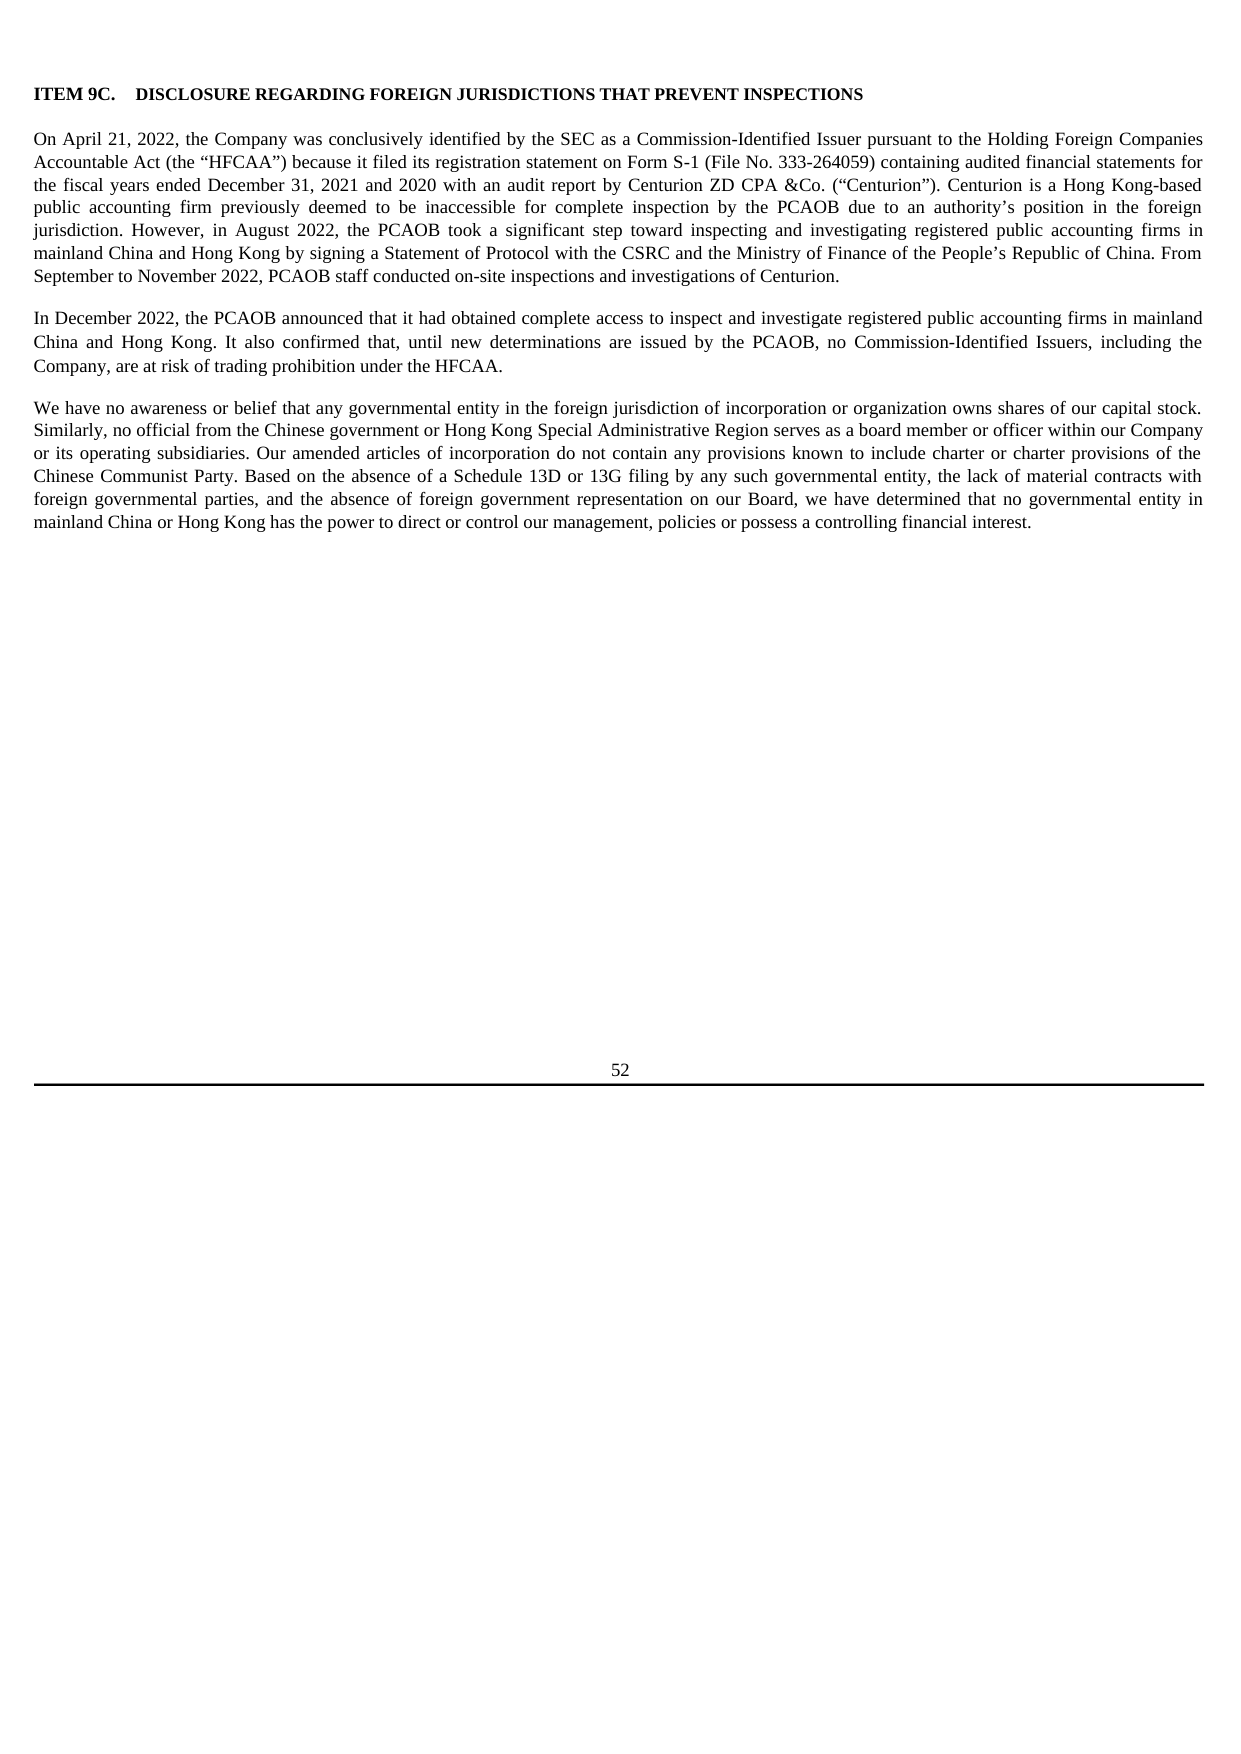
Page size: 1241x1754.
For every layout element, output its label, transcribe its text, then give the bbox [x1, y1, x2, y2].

text We have no awareness or belief that any governmental entity in the foreign jurisdiction of incorporation or organization owns shares of our capital stock. Similarly, no official from the Chinese government or Hong Kong Special Administrative Region serves as a board member or officer within our Company or its operating subsidiaries. Our amended articles of incorporation do not contain any provisions known to include charter or charter provisions of the Chinese Communist Party. Based on the absence of a Schedule 13D or 13G filing by any such governmental entity, the lack of material contracts with foreign governmental parties, and the absence of foreign government representation on our Board, we have determined that no governmental entity in mainland China or Hong Kong has the power to direct or control our management, policies or possess a controlling financial interest. [33, 397, 1205, 532]
text In December 2022, the PCAOB announced that it had obtained complete access to inspect and investigate registered public accounting firms in mainland China and Hong Kong. It also confirmed that, until new determinations are issued by the PCAOB, no Commission-Identified Issuers, including the Company, are at risk of trading prohibition under the HFCAA. [33, 307, 1205, 376]
text ITEM 9C. DISCLOSURE REGARDING FOREIGN JURISDICTIONS THAT PREVENT INSPECTIONS [33, 82, 1205, 104]
text 52 [33, 1059, 1207, 1081]
text On April 21, 2022, the Company was conclusively identified by the SEC as a Commission-Identified Issuer pursuant to the Holding Foreign Companies Accountable Act (the “HFCAA”) because it filed its registration statement on Form S-1 (File No. 333-264059) containing audited financial statements for the fiscal years ended December 31, 2021 and 2020 with an audit report by Centurion ZD CPA &Co. (“Centurion”). Centurion is a Hong Kong-based public accounting firm previously deemed to be inaccessible for complete inspection by the PCAOB due to an authority’s position in the foreign jurisdiction. However, in August 2022, the PCAOB took a significant step toward inspecting and investigating registered public accounting firms in mainland China and Hong Kong by signing a Statement of Protocol with the CSRC and the Ministry of Finance of the People’s Republic of China. From September to November 2022, PCAOB staff conducted on-site inspections and investigations of Centurion. [33, 128, 1205, 286]
